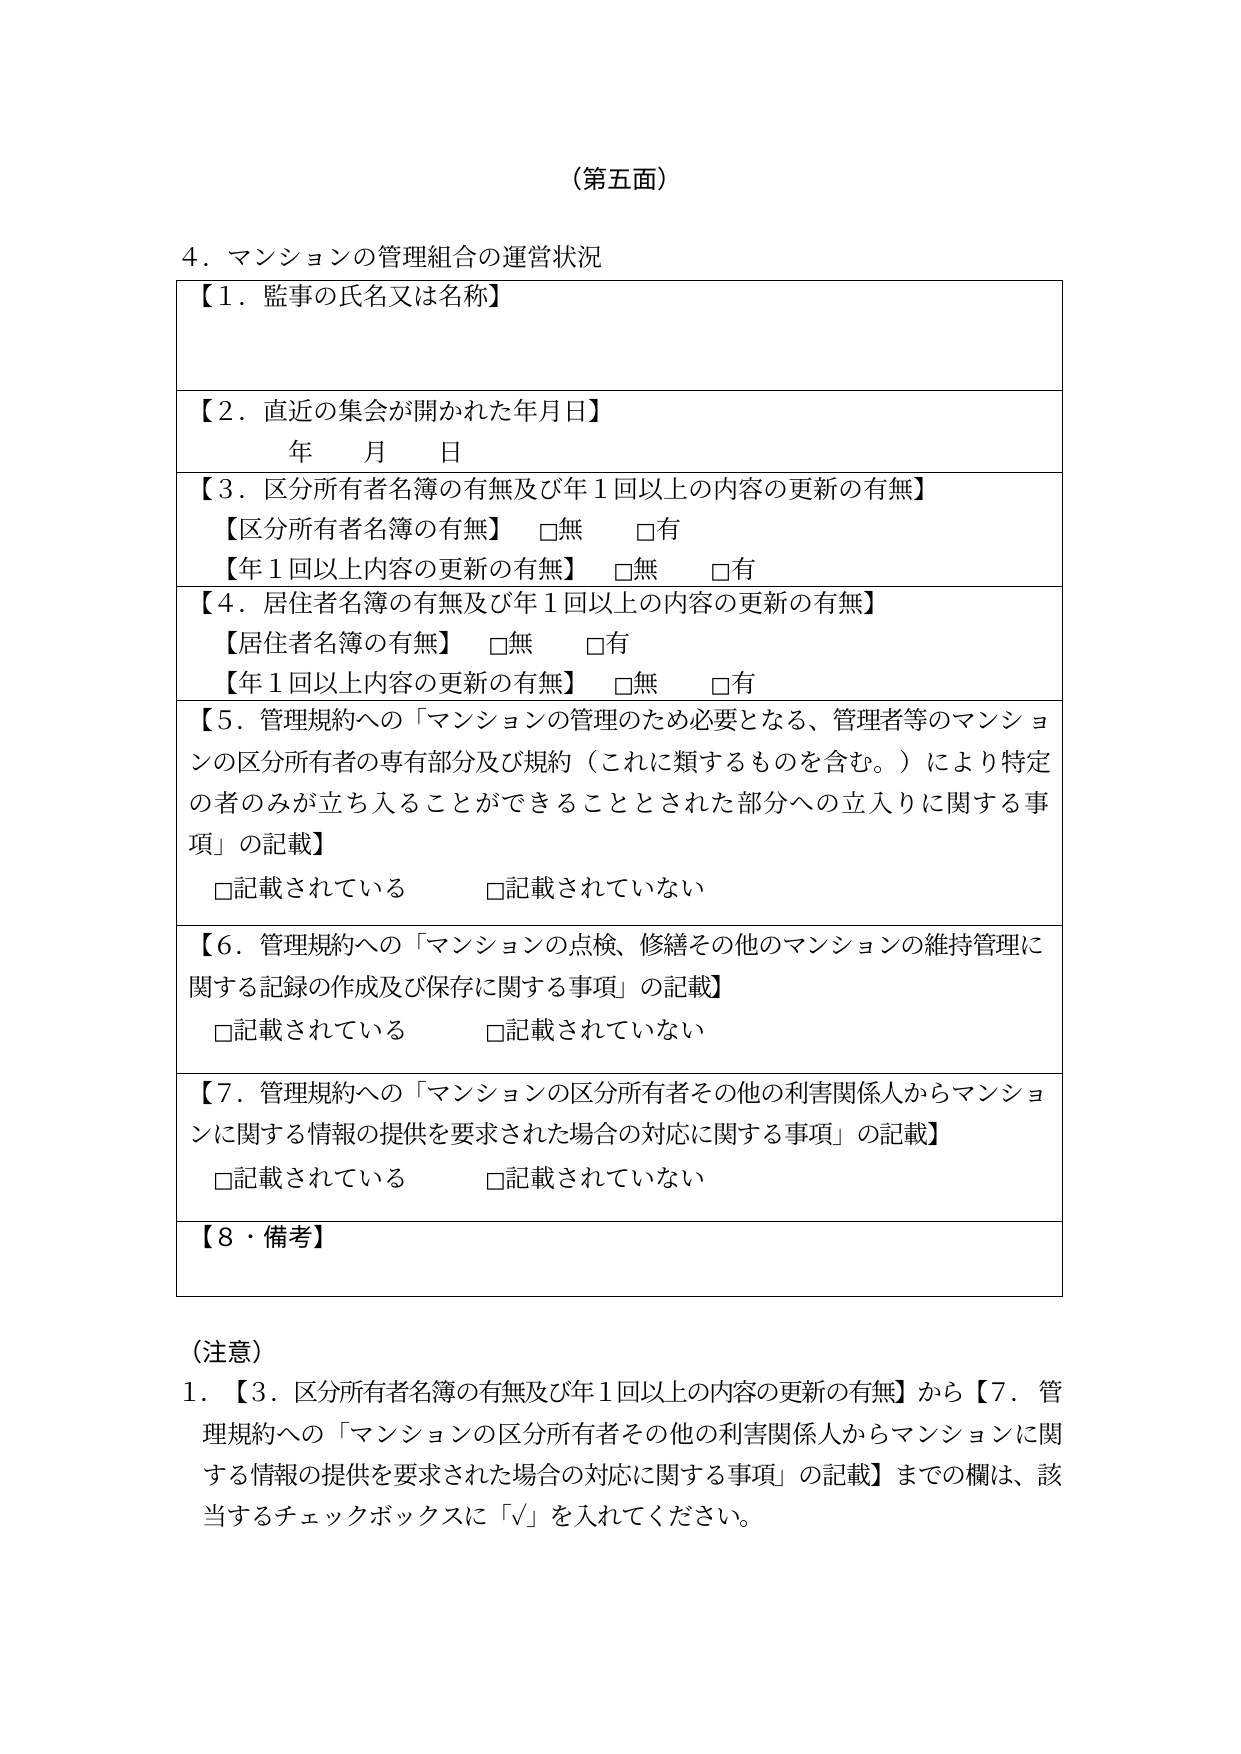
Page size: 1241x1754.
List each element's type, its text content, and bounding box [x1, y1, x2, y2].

text ４．マンションの管理組合の運営状況 [177, 238, 1076, 273]
table_cell 【３．区分所有者名簿の有無及び年１回以上の内容の更新の有無】 【区分所有者名簿の有無】 □無 □有 【年１回以上内容の更新の有無】 □無 □有 [177, 473, 1062, 586]
table_cell 【５．管理規約への「マンションの管理のため必要となる、管理者等のマンションの区分所有者の専有部分及び規約（これに類するものを含む。）により特定の者のみが立ち入ることができることとされた部分への立入りに関する事項」の記載】 □記載されている □記載されていない [177, 701, 1062, 925]
table_cell 【４．居住者名簿の有無及び年１回以上の内容の更新の有無】 【居住者名簿の有無】 □無 □有 【年１回以上内容の更新の有無】 □無 □有 [177, 587, 1062, 700]
table_cell 【８．備考】 [177, 1222, 1062, 1296]
text （注意） [177, 1334, 1076, 1368]
table_cell 【７．管理規約への「マンションの区分所有者その他の利害関係人からマンションに関する情報の提供を要求された場合の対応に関する事項」の記載】 □記載されている □記載されていない [177, 1074, 1062, 1221]
table_cell 【６．管理規約への「マンションの点検、修繕その他のマンションの維持管理に関する記録の作成及び保存に関する事項」の記載】 □記載されている □記載されていない [177, 926, 1062, 1073]
table_header 【１．監事の氏名又は名称】 [177, 281, 1062, 390]
table_cell 【２．直近の集会が開かれた年月日】年 月 日 [177, 391, 1062, 472]
text １．【３．区分所有者名簿の有無及び年１回以上の内容の更新の有無】から【７．管理規約への「マンションの区分所有者その他の利害関係人からマンションに関する情報の提供を要求された場合の対応に関する事項」の記載】までの欄は、該当するチェックボックスに「✓」を入れてください。 [177, 1373, 1064, 1533]
